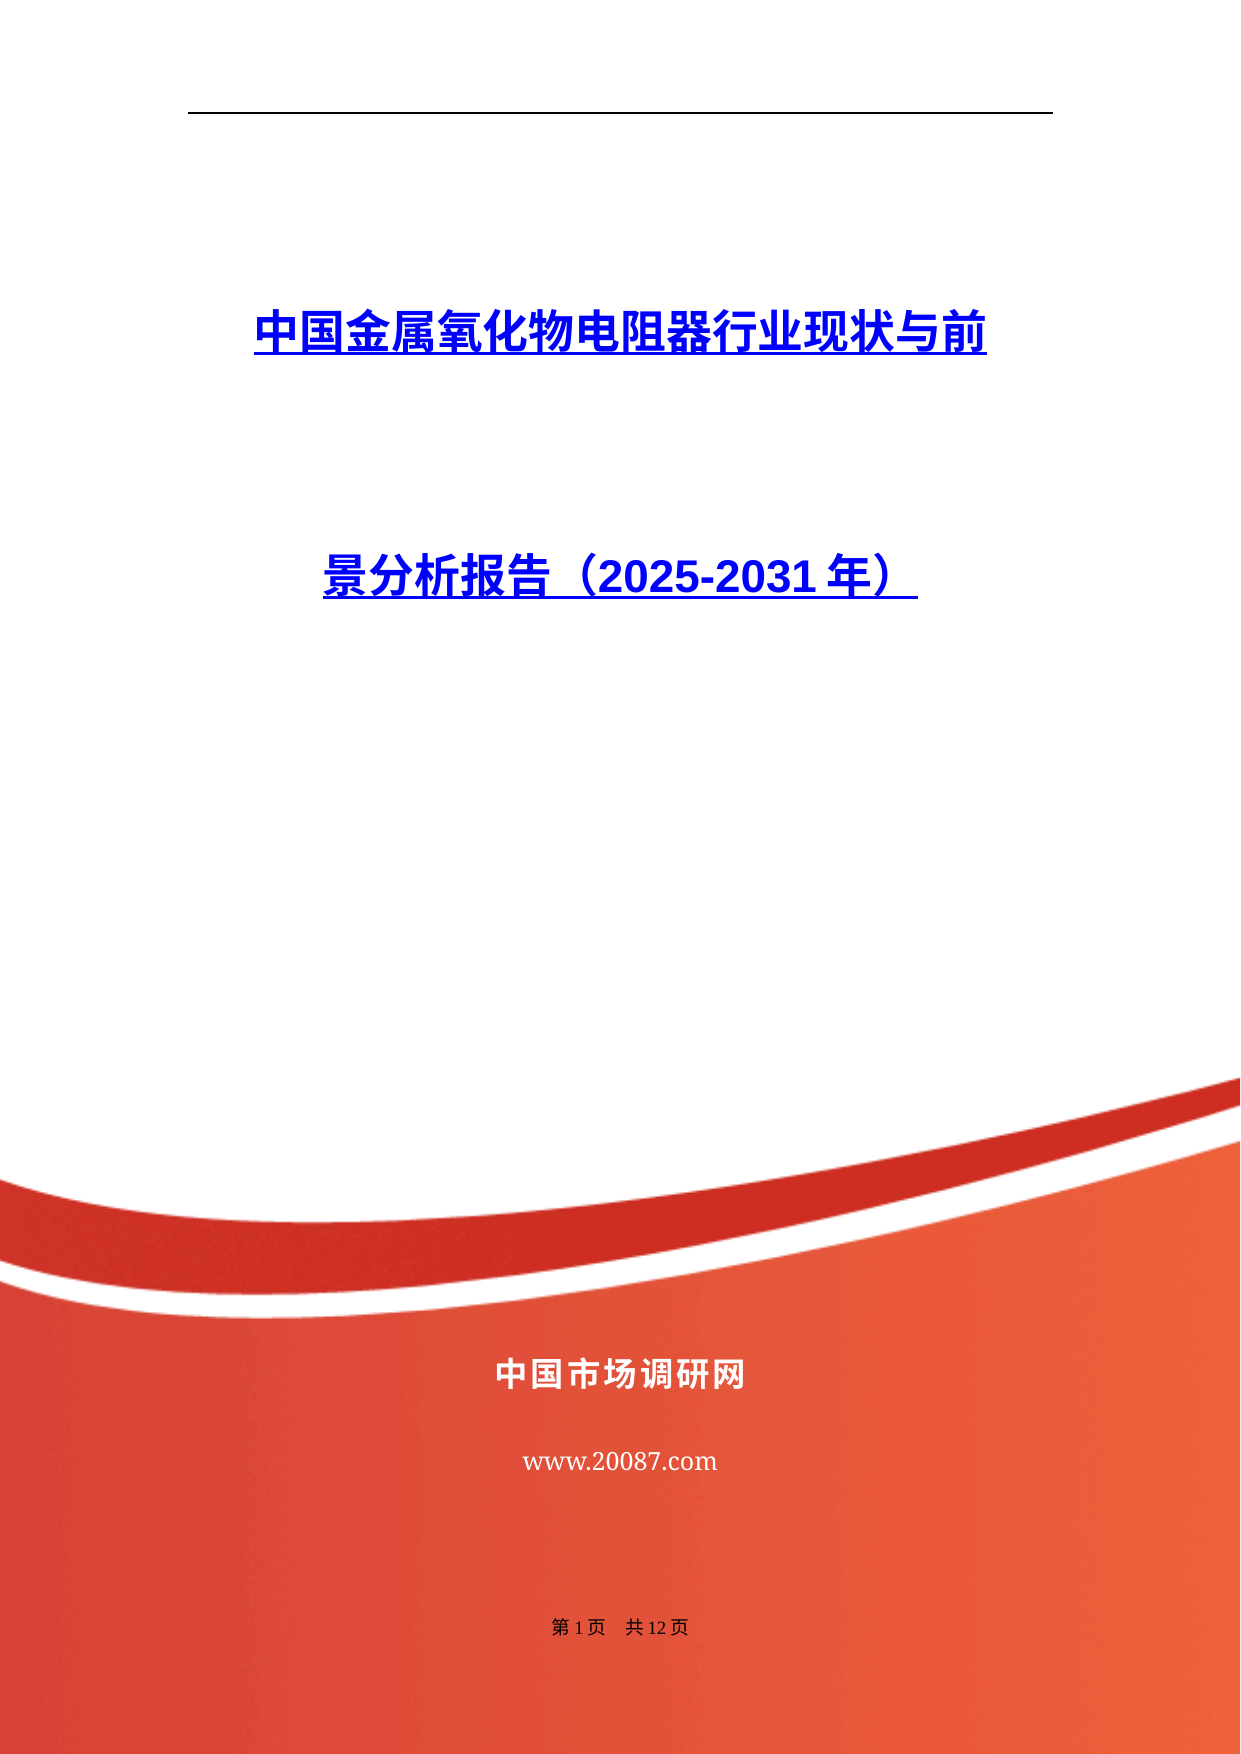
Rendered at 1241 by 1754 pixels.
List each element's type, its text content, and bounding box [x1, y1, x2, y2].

subtitle 中国市场调研网 [187, 1339, 1053, 1404]
text www.20087.com [187, 1428, 1053, 1493]
picture [0, 1006, 1241, 1754]
table_header 中国金属氧化物电阻器行业现状与前景分析报告（2025-2031年） [188, 207, 1053, 773]
